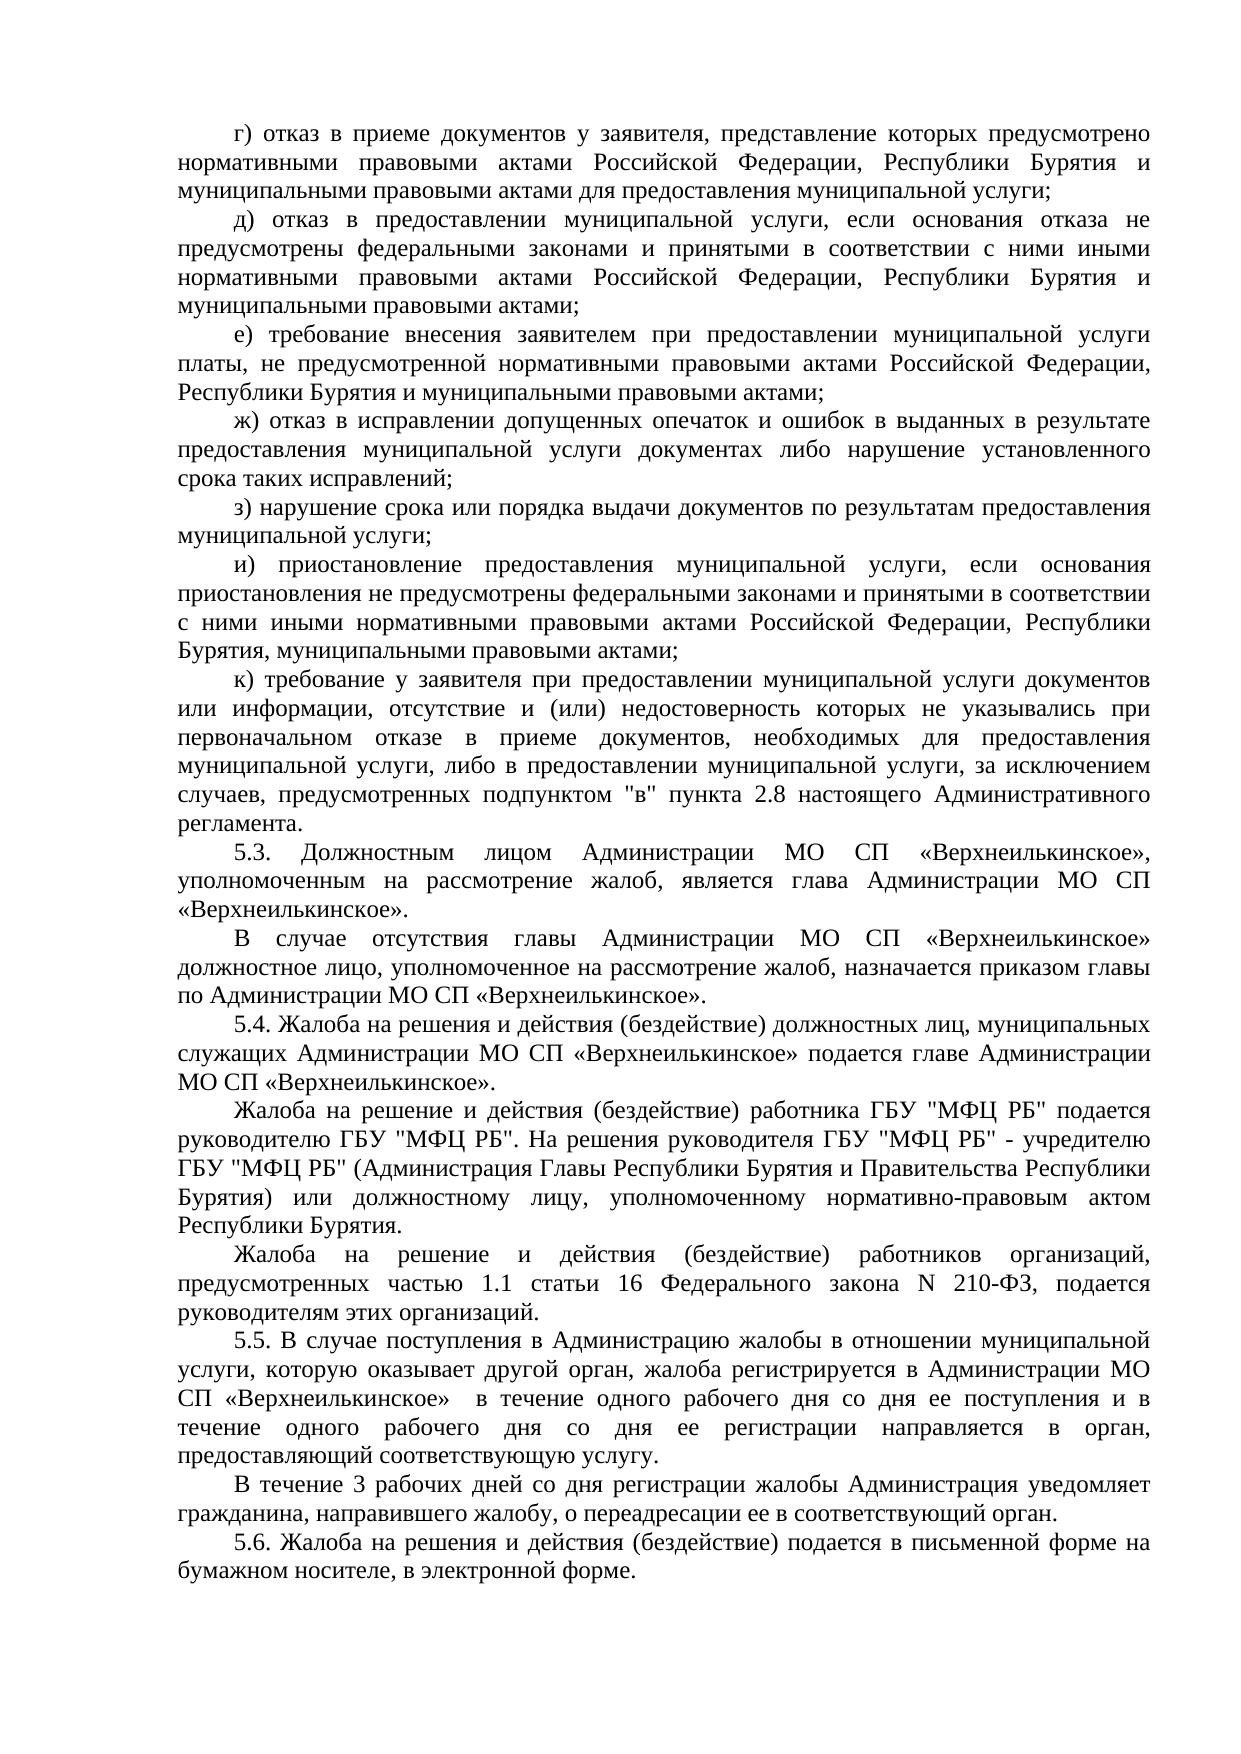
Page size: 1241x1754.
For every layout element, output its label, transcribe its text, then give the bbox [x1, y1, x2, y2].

text к) требование у заявителя при предоставлении муниципальной услуги документов или информации, отсутствие и (или) недостоверность которых не указывались при первоначальном отказе в приеме документов, необходимых для предоставления муниципальной услуги, либо в предоставлении муниципальной услуги, за исключением случаев, предусмотренных подпунктом "в" пункта 2.8 настоящего Административного регламента. [177, 664, 1152, 837]
text В течение 3 рабочих дней со дня регистрации жалобы Администрация уведомляет гражданина, направившего жалобу, о переадресации ее в соответствующий орган. [177, 1469, 1152, 1527]
text В случае отсутствия главы Администрации МО СП «Верхнеилькинское» должностное лицо, уполномоченное на рассмотрение жалоб, назначается приказом главы по Администрации МО СП «Верхнеилькинское». [177, 923, 1152, 1009]
text 5.5. В случае поступления в Администрацию жалобы в отношении муниципальной услуги, которую оказывает другой орган, жалоба регистрируется в Администрации МО СП «Верхнеилькинское» в течение одного рабочего дня со дня ее поступления и в течение одного рабочего дня со дня ее регистрации направляется в орган, предоставляющий соответствующую услугу. [177, 1326, 1152, 1469]
text Жалоба на решение и действия (бездействие) работника ГБУ "МФЦ РБ" подается руководителю ГБУ "МФЦ РБ". На решения руководителя ГБУ "МФЦ РБ" - учредителю ГБУ "МФЦ РБ" (Администрация Главы Республики Бурятия и Правительства Республики Бурятия) или должностному лицу, уполномоченному нормативно-правовым актом Республики Бурятия. [177, 1096, 1152, 1239]
text е) требование внесения заявителем при предоставлении муниципальной услуги платы, не предусмотренной нормативными правовыми актами Российской Федерации, Республики Бурятия и муниципальными правовыми актами; [177, 319, 1152, 406]
text Жалоба на решение и действия (бездействие) работников организаций, предусмотренных частью 1.1 статьи 16 Федерального закона N 210-ФЗ, подается руководителям этих организаций. [177, 1239, 1152, 1326]
text 5.6. Жалоба на решения и действия (бездействие) подается в письменной форме на бумажном носителе, в электронной форме. [177, 1527, 1152, 1584]
text 5.3. Должностным лицом Администрации МО СП «Верхнеилькинское», уполномоченным на рассмотрение жалоб, является глава Администрации МО СП «Верхнеилькинское». [177, 837, 1152, 923]
text д) отказ в предоставлении муниципальной услуги, если основания отказа не предусмотрены федеральными законами и принятыми в соответствии с ними иными нормативными правовыми актами Российской Федерации, Республики Бурятия и муниципальными правовыми актами; [177, 204, 1152, 319]
text 5.4. Жалоба на решения и действия (бездействие) должностных лиц, муниципальных служащих Администрации МО СП «Верхнеилькинское» подается главе Администрации МО СП «Верхнеилькинское». [177, 1009, 1152, 1096]
text г) отказ в приеме документов у заявителя, представление которых предусмотрено нормативными правовыми актами Российской Федерации, Республики Бурятия и муниципальными правовыми актами для предоставления муниципальной услуги; [177, 118, 1152, 204]
text и) приостановление предоставления муниципальной услуги, если основания приостановления не предусмотрены федеральными законами и принятыми в соответствии с ними иными нормативными правовыми актами Российской Федерации, Республики Бурятия, муниципальными правовыми актами; [177, 549, 1152, 664]
text з) нарушение срока или порядка выдачи документов по результатам предоставления муниципальной услуги; [177, 492, 1152, 549]
text ж) отказ в исправлении допущенных опечаток и ошибок в выданных в результате предоставления муниципальной услуги документах либо нарушение установленного срока таких исправлений; [177, 406, 1152, 492]
